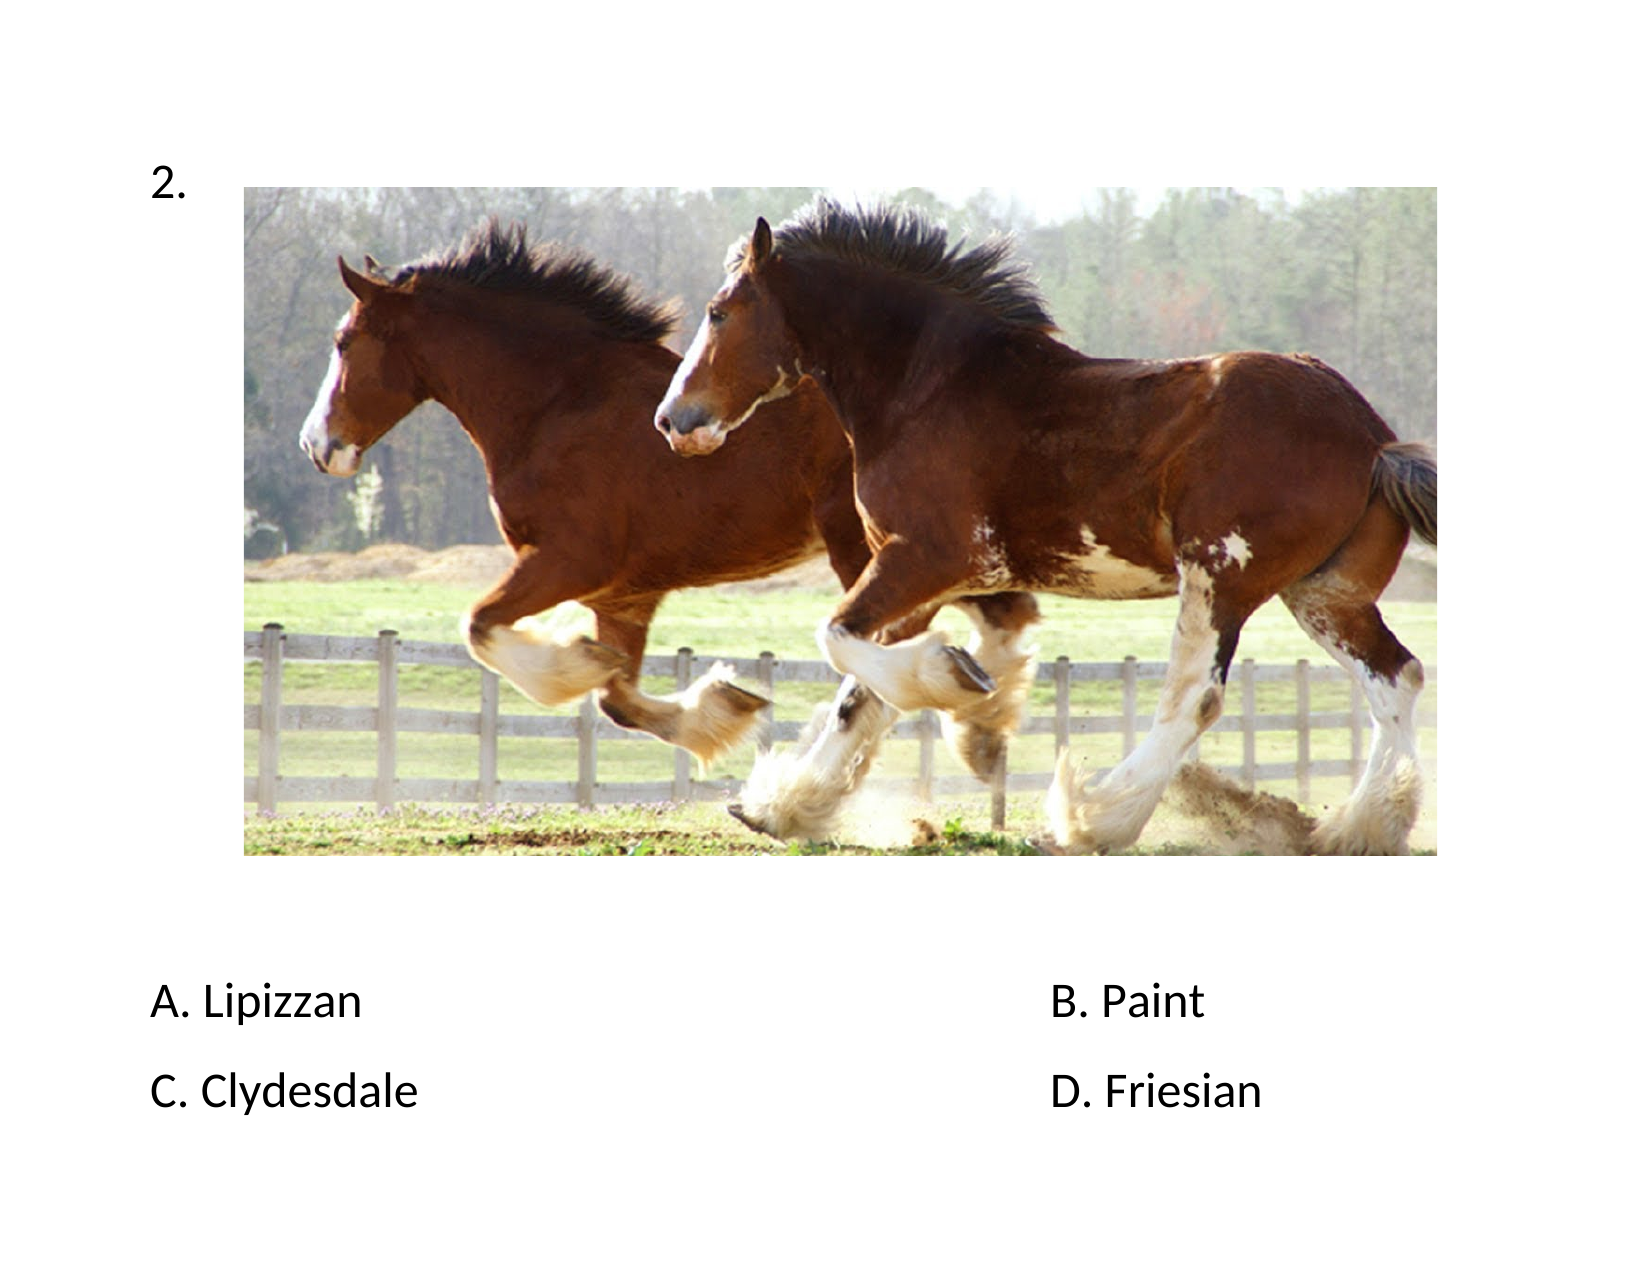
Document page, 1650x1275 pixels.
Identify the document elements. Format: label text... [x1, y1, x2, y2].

picture [243, 187, 1437, 856]
text A. Lipizzan B. Paint [150, 968, 1500, 1029]
text 2. [150, 150, 1500, 211]
text C. Clydesdale D. Friesian [150, 1059, 1500, 1120]
